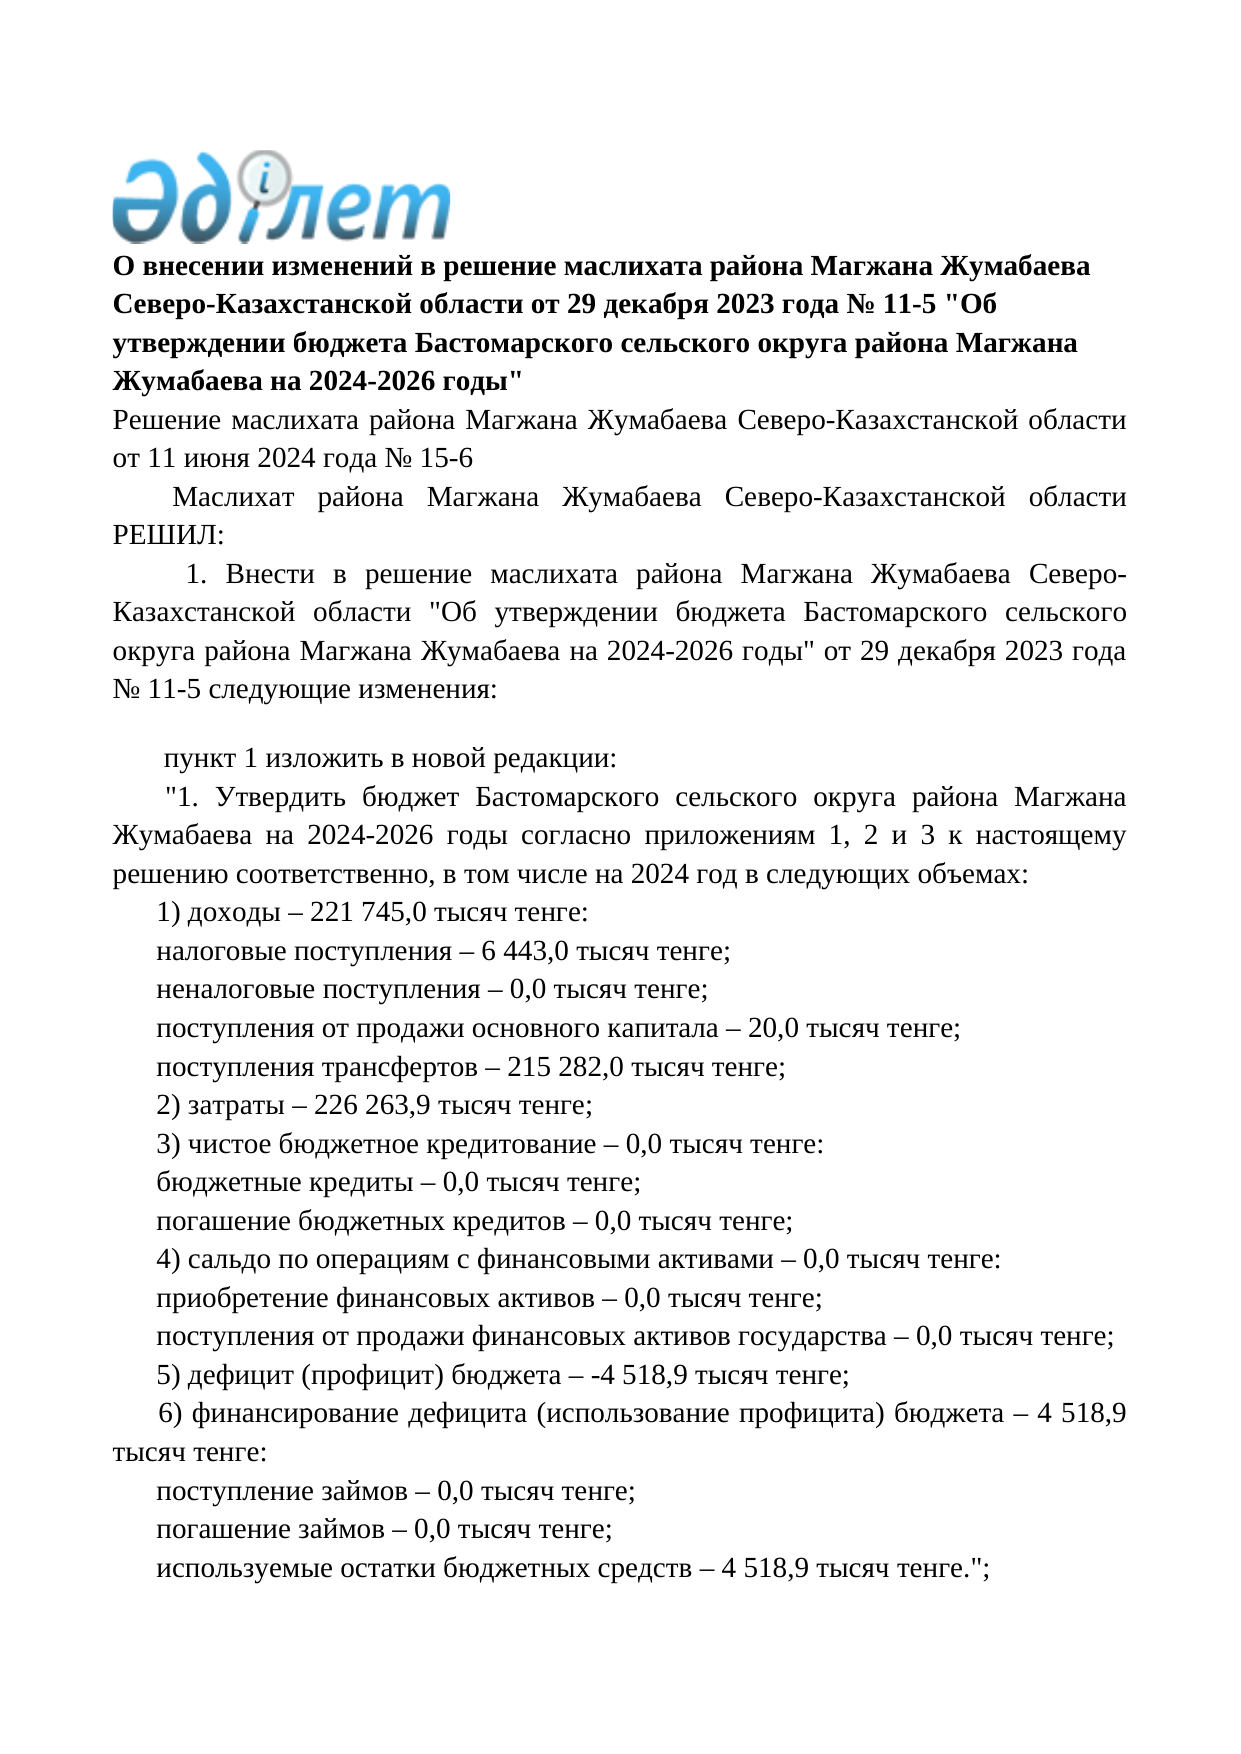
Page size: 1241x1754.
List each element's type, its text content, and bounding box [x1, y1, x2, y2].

picture [112, 150, 451, 244]
text погашение бюджетных кредитов – 0,0 тысяч тенге; [112, 1203, 1128, 1236]
text неналоговые поступления – 0,0 тысяч тенге; [112, 972, 1128, 1005]
text бюджетные кредиты – 0,0 тысяч тенге; [112, 1164, 1128, 1198]
text используемые остатки бюджетных средств – 4 518,9 тысяч тенге."; [112, 1550, 1128, 1583]
text 5) дефицит (профицит) бюджета – -4 518,9 тысяч тенге; [112, 1357, 1128, 1391]
text 1) доходы – 221 745,0 тысяч тенге: [112, 894, 1128, 928]
text поступление займов – 0,0 тысяч тенге; [112, 1473, 1128, 1506]
text 3) чистое бюджетное кредитование – 0,0 тысяч тенге: [112, 1126, 1128, 1159]
text "1. Утвердить бюджет Бастомарского сельского округа района Магжана Жумабаева на 2024-2026 годы согласно приложениям 1, 2 и 3 к настоящему решению соответственно, в том числе на 2024 год в следующих объемах: [112, 779, 1128, 889]
text приобретение финансовых активов – 0,0 тысяч тенге; [112, 1280, 1128, 1313]
text Маслихат района Магжана Жумабаева Северо-Казахстанской области РЕШИЛ: [112, 479, 1128, 551]
text 2) затраты – 226 263,9 тысяч тенге; [112, 1087, 1128, 1121]
text 6) финансирование дефицита (использование профицита) бюджета – 4 518,9 тысяч тенге: [112, 1396, 1128, 1468]
text поступления от продажи основного капитала – 20,0 тысяч тенге; [112, 1010, 1128, 1044]
text налоговые поступления – 6 443,0 тысяч тенге; [112, 933, 1128, 967]
text 1. Внести в решение маслихата района Магжана Жумабаева Северо-Казахстанской области "Об утверждении бюджета Бастомарского сельского округа района Магжана Жумабаева на 2024-2026 годы" от 29 декабря 2023 года № 11-5 следующие изменения: [112, 556, 1128, 705]
text пункт 1 изложить в новой редакции: [112, 740, 1128, 774]
text поступления трансфертов – 215 282,0 тысяч тенге; [112, 1049, 1128, 1082]
text погашение займов – 0,0 тысяч тенге; [112, 1511, 1128, 1545]
text 4) сальдо по операциям с финансовыми активами – 0,0 тысяч тенге: [112, 1241, 1128, 1275]
text О внесении изменений в решение маслихата района Магжана Жумабаева Северо-Казахстанской области от 29 декабря 2023 года № 11-5 "Об утверждении бюджета Бастомарского сельского округа района Магжана Жумабаева на 2024-2026 годы" [112, 248, 1128, 397]
text поступления от продажи финансовых активов государства – 0,0 тысяч тенге; [112, 1318, 1128, 1352]
text Решение маслихата района Магжана Жумабаева Северо-Казахстанской области от 11 июня 2024 года № 15-6 [112, 402, 1128, 474]
